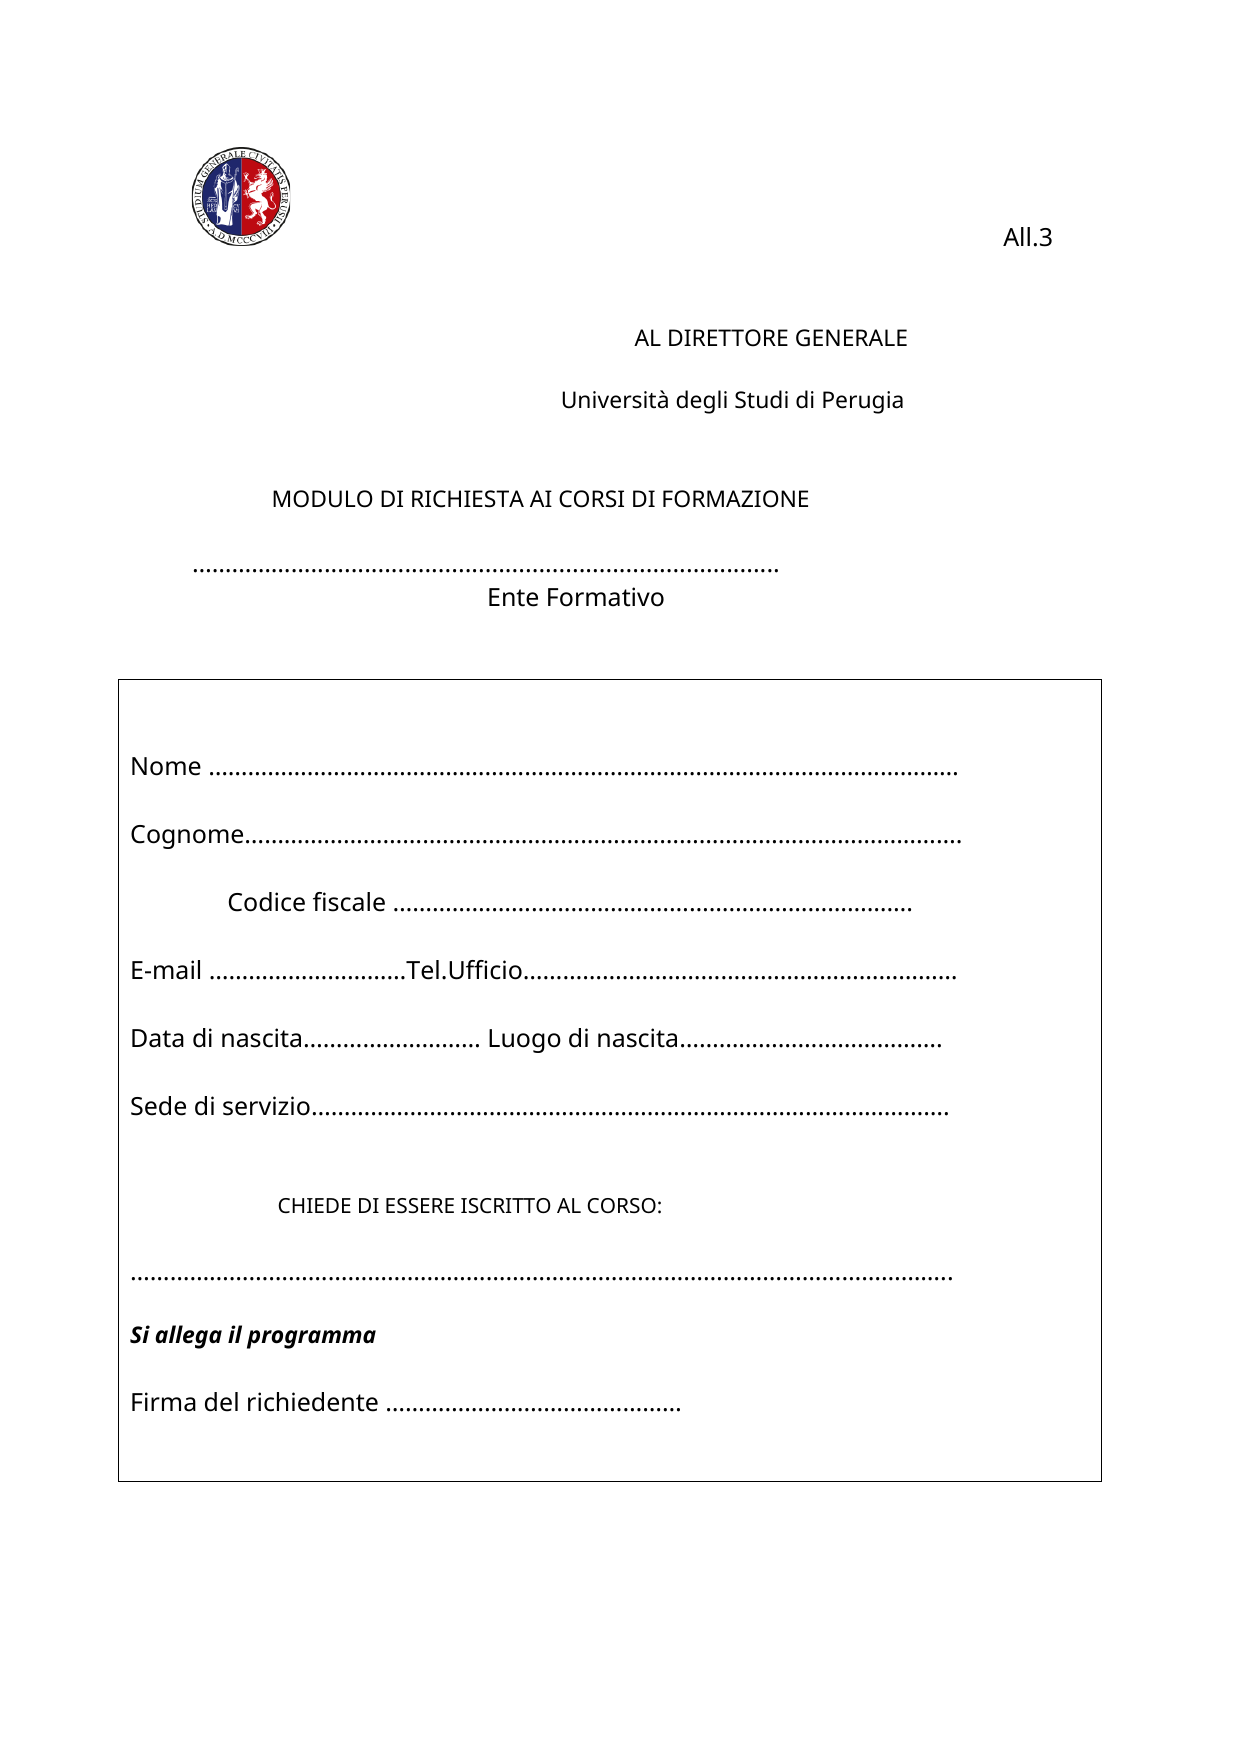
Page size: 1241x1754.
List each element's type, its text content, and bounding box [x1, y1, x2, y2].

text Ente Formativo [118, 580, 1122, 614]
text All.3 [118, 148, 1122, 287]
text MODULO DI RICHIESTA AI CORSI DI FORMAZIONE [192, 483, 1122, 514]
text Università degli Studi di Perugia [118, 384, 1122, 415]
table_header Nome …………………………………………………………………………………………………… Cognome………………………………………………………………………………………………. Codice fiscale ……………………………………………………………………. E-mail …………………………Tel.Ufficio………………………………………………………… Data di nascita……………………… Luogo di nascita…………………………………. Sede di servizio……………………………………………………………………………………. CHIEDE DI ESSERE ISCRITTO AL CORSO: …………………………………………………………………………………………………………….. Si allega il programma Firma del richiedente ……………………………………… [119, 680, 1101, 1481]
picture [191, 147, 291, 246]
text AL DIRETTORE GENERALE [561, 321, 1122, 353]
text ………………...................................................................... [192, 546, 1122, 580]
